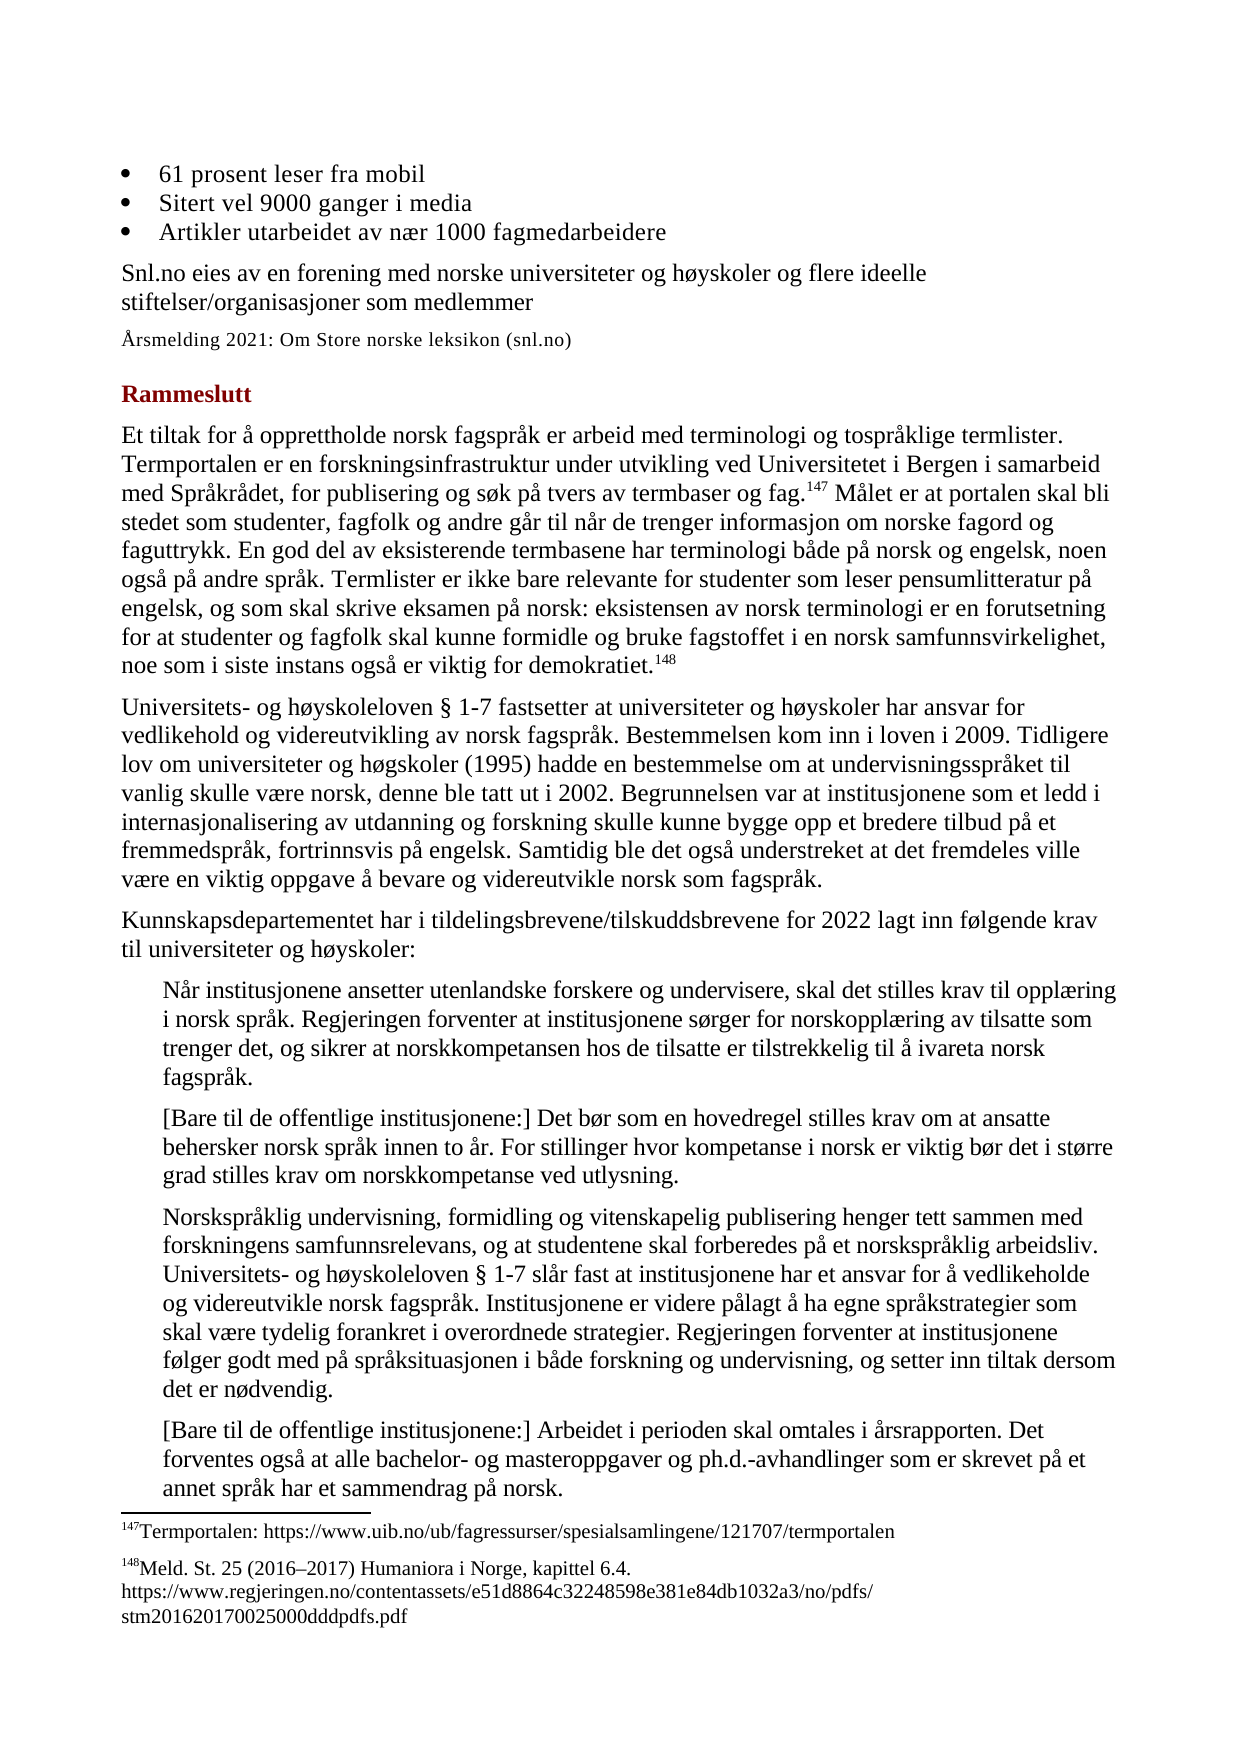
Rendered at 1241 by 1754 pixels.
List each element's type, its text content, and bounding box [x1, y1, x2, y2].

text Rammeslutt [121, 379, 1119, 408]
text Når institusjonene ansetter utenlandske forskere og undervisere, skal det stilles krav til opplæring i norsk språk. Regjeringen forventer at institusjonene sørger for norskopplæring av tilsatte som trenger det, og sikrer at norskkompetansen hos de tilsatte er tilstrekkelig til å ivareta norsk fagspråk. [162, 976, 1119, 1091]
text [Bare til de offentlige institusjonene:] Det bør som en hovedregel stilles krav om at ansatte behersker norsk språk innen to år. For stillinger hvor kompetanse i norsk er viktig bør det i større grad stilles krav om norskkompetanse ved utlysning. [162, 1103, 1119, 1189]
text Et tiltak for å opprettholde norsk fagspråk er arbeid med terminologi og tospråklige termlister. Termportalen er en forskningsinfrastruktur under utvikling ved Universitetet i Bergen i samarbeid med Språkrådet, for publisering og søk på tvers av termbaser og fag. Målet er at portalen skal bli stedet som studenter, fagfolk og andre går til når de trenger informasjon om norske fagord og faguttrykk. En god del av eksisterende termbasene har terminologi både på norsk og engelsk, noen også på andre språk. Termlister er ikke bare relevante for studenter som leser pensumlitteratur på engelsk, og som skal skrive eksamen på norsk: eksistensen av norsk terminologi er en forutsetning for at studenter og fagfolk skal kunne formidle og bruke fagstoffet i en norsk samfunnsvirkelighet, noe som i siste instans også er viktig for demokratiet. [121, 421, 1119, 679]
text Norskspråklig undervisning, formidling og vitenskapelig publisering henger tett sammen med forskningens samfunnsrelevans, og at studentene skal forberedes på et norskspråklig arbeidsliv. Universitets- og høyskoleloven § 1-7 slår fast at institusjonene har et ansvar for å vedlikeholde og videreutvikle norsk fagspråk. Institusjonene er videre pålagt å ha egne språkstrategier som skal være tydelig forankret i overordnede strategier. Regjeringen forventer at institusjonene følger godt med på språksituasjonen i både forskning og undervisning, og setter inn tiltak dersom det er nødvendig. [162, 1202, 1119, 1403]
list Artikler utarbeidet av nær 1000 fagmedarbeidere [121, 217, 1119, 246]
text Kunnskapsdepartementet har i tildelingsbrevene/tilskuddsbrevene for 2022 lagt inn følgende krav til universiteter og høyskoler: [121, 906, 1119, 963]
text Universitets- og høyskoleloven § 1-7 fastsetter at universiteter og høyskoler har ansvar for vedlikehold og videreutvikling av norsk fagspråk. Bestemmelsen kom inn i loven i 2009. Tidligere lov om universiteter og høgskoler (1995) hadde en bestemmelse om at undervisningsspråket til vanlig skulle være norsk, denne ble tatt ut i 2002. Begrunnelsen var at institusjonene som et ledd i internasjonalisering av utdanning og forskning skulle kunne bygge opp et bredere tilbud på et fremmedspråk, fortrinnsvis på engelsk. Samtidig ble det også understreket at det fremdeles ville være en viktig oppgave å bevare og videreutvikle norsk som fagspråk. [121, 692, 1119, 893]
text [Bare til de offentlige institusjonene:] Arbeidet i perioden skal omtales i årsrapporten. Det forventes også at alle bachelor- og masteroppgaver og ph.d.-avhandlinger som er skrevet på et annet språk har et sammendrag på norsk. [162, 1416, 1119, 1502]
list 61 prosent leser fra mobil [121, 159, 1119, 188]
list Sitert vel 9000 ganger i media [121, 188, 1119, 217]
text Årsmelding 2021: Om Store norske leksikon (snl.no) [121, 328, 1119, 351]
text Snl.no eies av en forening med norske universiteter og høyskoler og flere ideelle stiftelser/organisasjoner som medlemmer [121, 258, 1119, 316]
